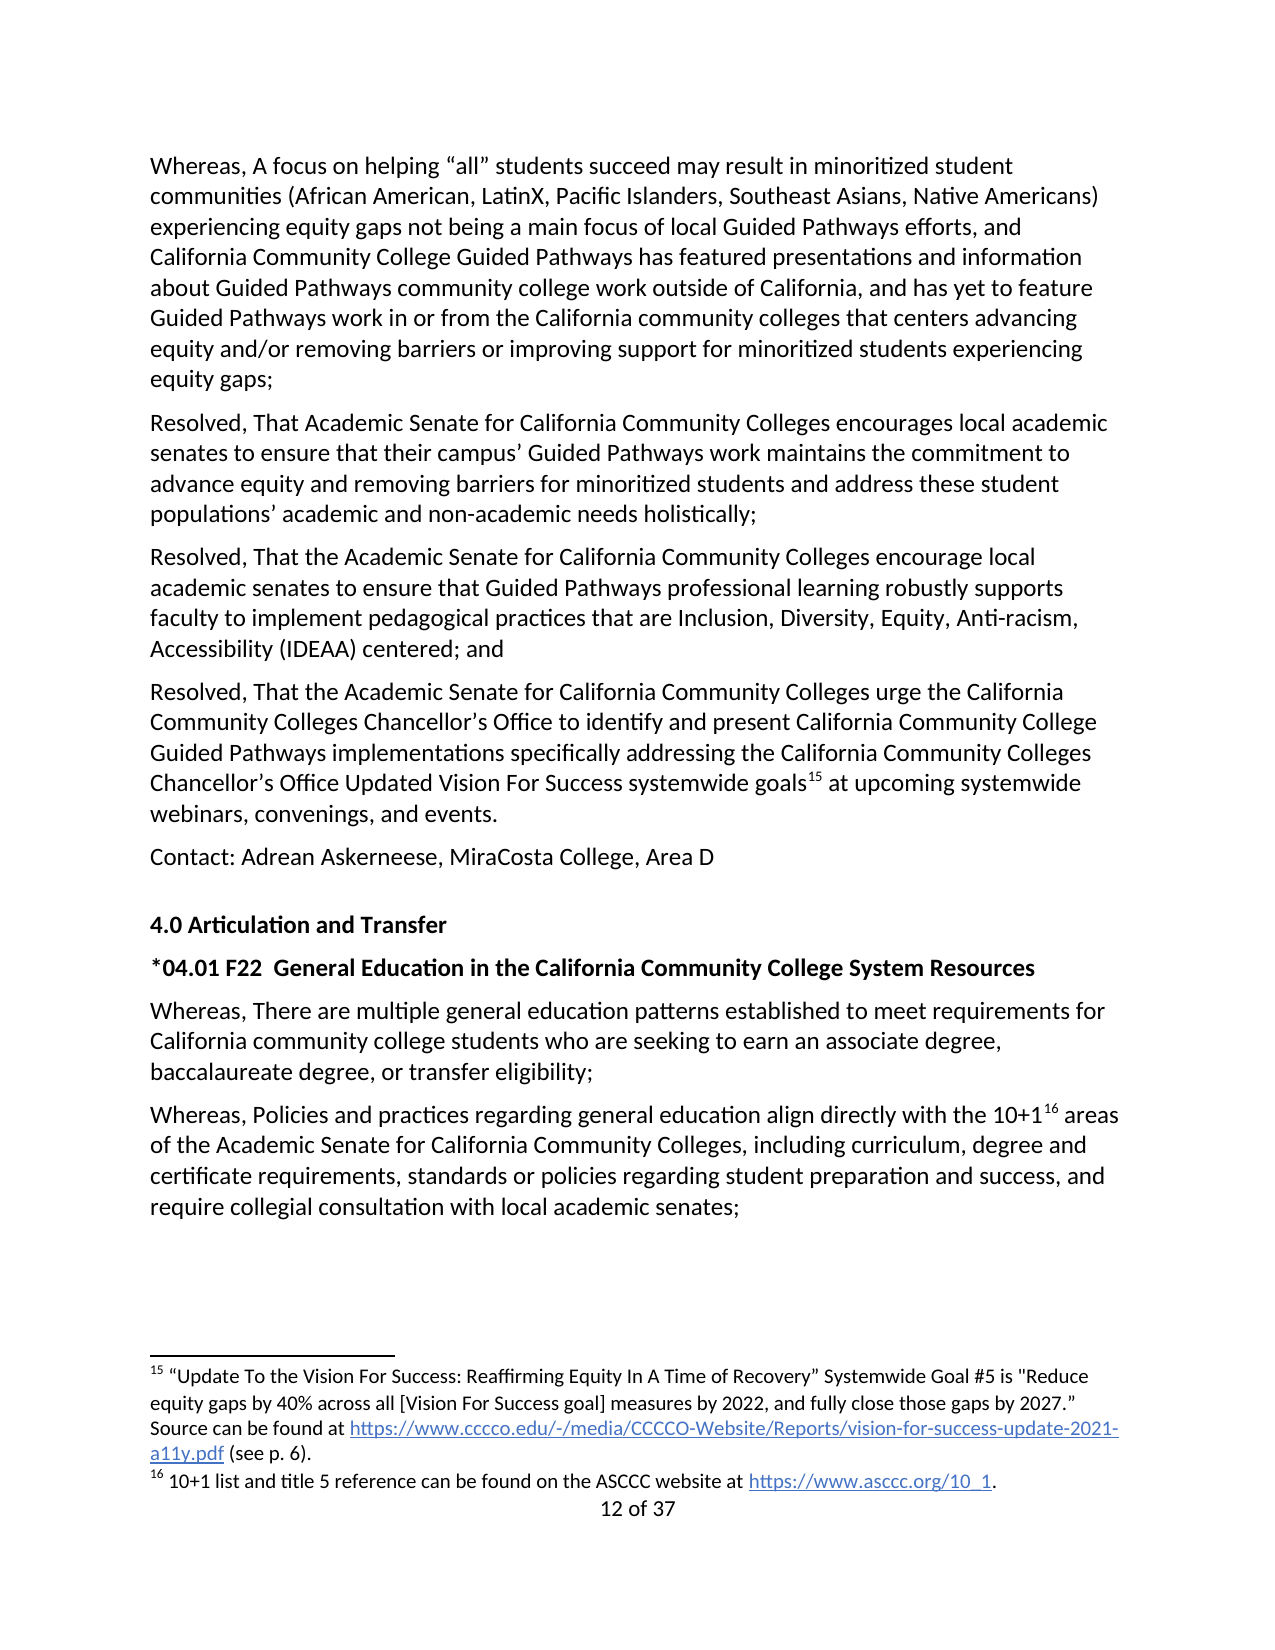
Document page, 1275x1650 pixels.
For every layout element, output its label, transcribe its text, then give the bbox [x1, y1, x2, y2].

text Contact: Adrean Askerneese, MiraCosta College, Area D [150, 841, 1125, 871]
subtitle *04.01 F22 General Education in the California Community College System Resources [150, 952, 1125, 982]
subtitle 4.0 Articulation and Transfer [150, 909, 1125, 939]
text Whereas, Policies and practices regarding general education align directly with the 10+1 areas of the Academic Senate for California Community Colleges, including curriculum, degree and certificate requirements, standards or policies regarding student preparation and success, and require collegial consultation with local academic senates; [150, 1099, 1125, 1221]
text Whereas, There are multiple general education patterns established to meet requirements for California community college students who are seeking to earn an associate degree, baccalaureate degree, or transfer eligibility; [593, 995, 1125, 1087]
text Whereas, A focus on helping “all” students succeed may result in minoritized student communities (African American, LatinX, Pacific Islanders, Southeast Asians, Native Americans) experiencing equity gaps not being a main focus of local Guided Pathways efforts, and California Community College Guided Pathways has featured presentations and information about Guided Pathways community college work outside of California, and has yet to feature Guided Pathways work in or from the California community colleges that centers advancing equity and/or removing barriers or improving support for minoritized students experiencing equity gaps; [150, 150, 1125, 394]
text Resolved, That Academic Senate for California Community Colleges encourages local academic senates to ensure that their campus’ Guided Pathways work maintains the commitment to advance equity and removing barriers for minoritized students and address these student populations’ academic and non-academic needs holistically; [150, 407, 1125, 529]
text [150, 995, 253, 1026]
text Resolved, That the Academic Senate for California Community Colleges encourage local academic senates to ensure that Guided Pathways professional learning robustly supports faculty to implement pedagogical practices that are Inclusion, Diversity, Equity, Anti-racism, Accessibility (IDEAA) centered; and [150, 541, 1125, 663]
text Resolved, That the Academic Senate for California Community Colleges urge the California Community Colleges Chancellor’s Office to identify and present California Community College Guided Pathways implementations specifically addressing the California Community Colleges Chancellor’s Office Updated Vision For Success systemwide goals at upcoming systemwide webinars, convenings, and events. [150, 676, 1125, 828]
